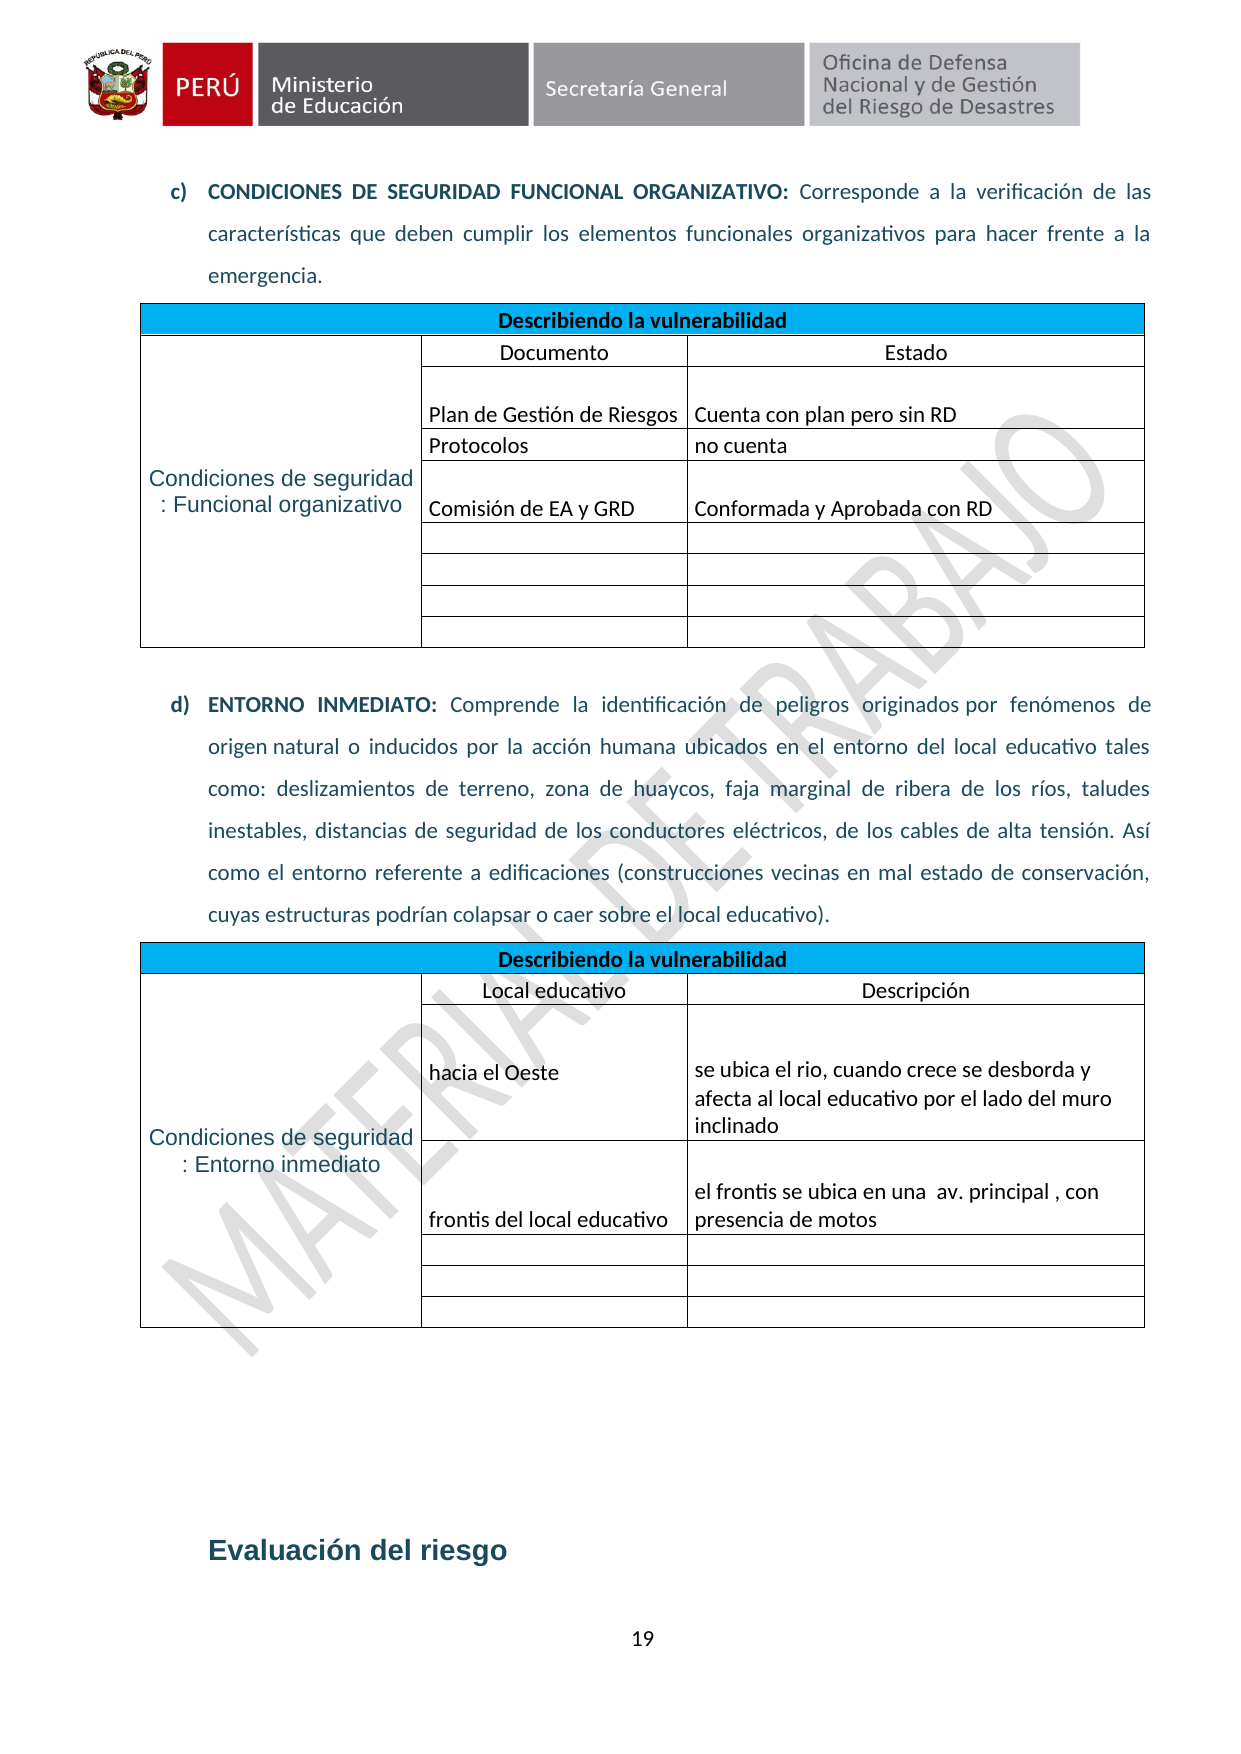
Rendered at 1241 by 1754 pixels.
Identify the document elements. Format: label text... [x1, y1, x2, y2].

table_cell Plan de Gestión de Riesgos [422, 367, 687, 428]
table_cell Local educativo [422, 974, 687, 1004]
table_cell Conformada y Aprobada con RD [688, 461, 1144, 522]
table_cell [422, 523, 687, 553]
table_cell [422, 1235, 687, 1265]
table_cell se ubica el rio, cuando crece se desborda y afecta al local educativo por el lado del muro inclinado [688, 1005, 1144, 1140]
list Evaluación del riesgo [208, 1533, 1152, 1567]
table_cell Documento [422, 336, 687, 366]
list ENTORNO INMEDIATO: Comprende la identificación de peligros originados por fenómenos de origen natural o inducidos por la acción humana ubicados en el entorno del local educativo tales como: deslizamientos de terreno, zona de huaycos, faja marginal de ribera de los ríos, taludes inestables, distancias de seguridad de los conductores eléctricos, de los cables de alta tensión. Así como el entorno referente a edificaciones (construcciones vecinas en mal estado de conservación, cuyas estructuras podrían colapsar o caer sobre el local educativo). [170, 690, 1152, 928]
table_cell [688, 1297, 1144, 1327]
table_cell [422, 554, 687, 584]
table_cell Comisión de EA y GRD [422, 461, 687, 522]
table_cell [688, 1266, 1144, 1296]
table_cell hacia el Oeste [422, 1005, 687, 1140]
table_cell no cuenta [688, 429, 1144, 459]
table_cell Condiciones de seguridad : Entorno inmediato [141, 974, 421, 1327]
table_cell Condiciones de seguridad : Funcional organizativo [141, 336, 421, 647]
table_cell [422, 1266, 687, 1296]
table_cell el frontis se ubica en una av. principal , con presencia de motos [688, 1141, 1144, 1233]
table_cell [688, 1235, 1144, 1265]
table_header Describiendo la vulnerabilidad [141, 304, 1144, 334]
table_cell Protocolos [422, 429, 687, 459]
table_cell frontis del local educativo [422, 1141, 687, 1233]
table_header Describiendo la vulnerabilidad [141, 943, 1144, 973]
list CONDICIONES DE SEGURIDAD FUNCIONAL ORGANIZATIVO: Corresponde a la verificación de las características que deben cumplir los elementos funcionales organizativos para hacer frente a la emergencia. [170, 177, 1152, 289]
table_cell Estado [688, 336, 1144, 366]
table_cell [422, 1297, 687, 1327]
table_cell Descripción [688, 974, 1144, 1004]
table_cell [422, 586, 687, 616]
table_cell Cuenta con plan pero sin RD [688, 367, 1144, 428]
table_cell [422, 617, 687, 647]
picture [72, 36, 1085, 132]
table_cell [688, 617, 1144, 647]
table_cell [688, 586, 1144, 616]
table_cell [688, 554, 1144, 584]
table_cell [688, 523, 1144, 553]
